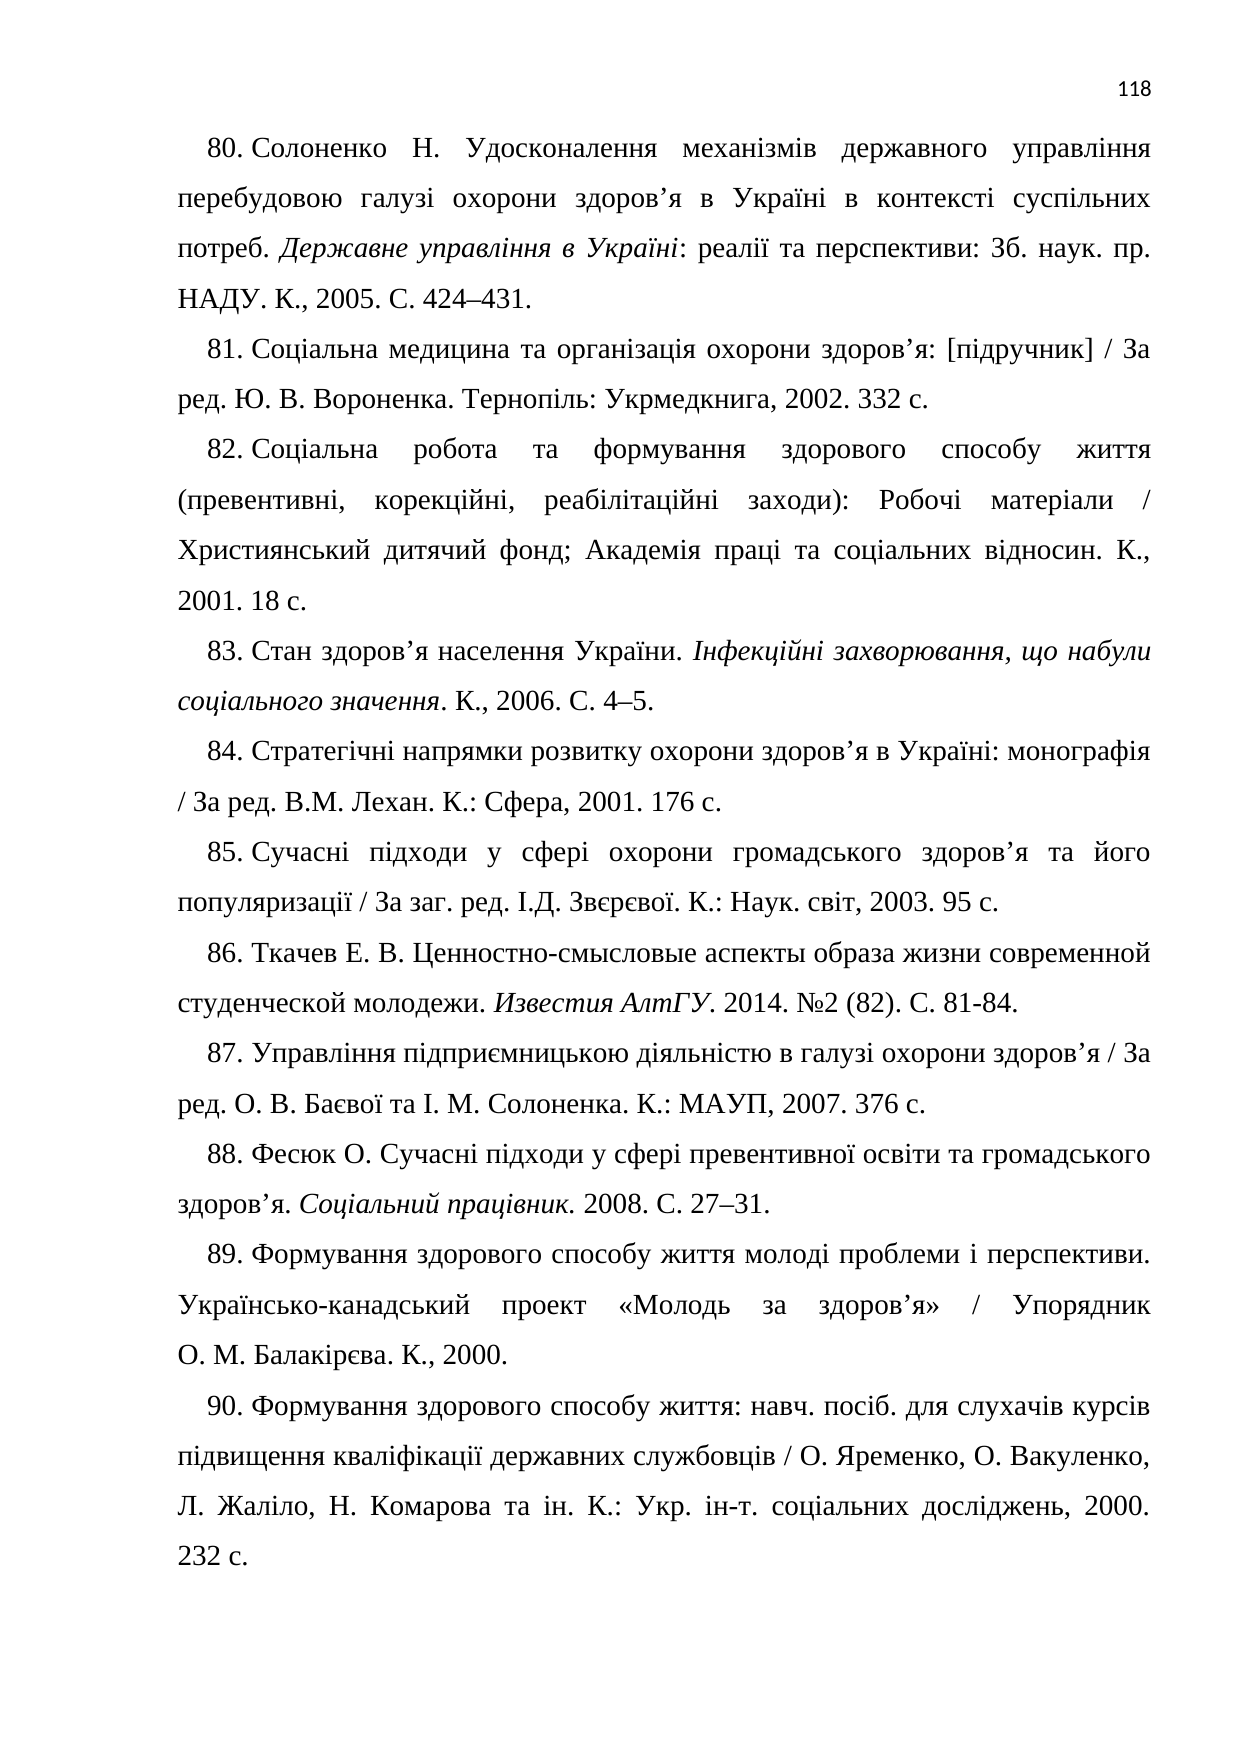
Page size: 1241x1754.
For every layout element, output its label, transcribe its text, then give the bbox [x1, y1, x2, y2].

list Стан здоров’я населення України. Інфекційні захворювання, що набули соціального значення. К., 2006. С. 4–5. [177, 633, 1152, 717]
list Управління підприємницькою діяльністю в галузі охорони здоров’я / За ред. О. В. Баєвої та І. М. Солоненка. К.: МАУП, 2007. 376 с. [177, 1035, 1152, 1119]
list Соціальна медицина та організація охорони здоров’я: [підручник] / За ред. Ю. В. Вороненка. Тернопіль: Укрмедкнига, 2002. 332 с. [177, 331, 1152, 415]
list Формування здорового способу життя: навч. посіб. для слухачів курсів підвищення кваліфікації державних службовців / О. Яременко, О. Вакуленко, Л. Жаліло, Н. Комарова та ін. К.: Укр. ін-т. соціальних досліджень, 2000. 232 с. [177, 1388, 1152, 1572]
list Соціальна робота та формування здорового способу життя (превентивні, корекційні, реабілітаційні заходи): Робочі матеріали / Християнський дитячий фонд; Академія праці та соціальних відносин. К., 2001. 18 с. [177, 432, 1152, 616]
list Ткачев Е. В. Ценностно-смысловые аспекты образа жизни современной студенческой молодежи. Известия АлтГУ. 2014. №2 (82). С. 81-84. [177, 935, 1152, 1019]
list Формування здорового способу життя молоді проблеми і перспективи. Українсько-канадський проект «Молодь за здоров’я» / Упорядник О. М. Балакірєва. К., 2000. [177, 1237, 1152, 1371]
list Фесюк О. Сучасні підходи у сфері превентивної освіти та громадського здоров’я. Соціальний працівник. 2008. С. 27–31. [177, 1136, 1152, 1220]
list Солоненко Н. Удосконалення механізмів державного управління перебудовою галузі охорони здоров’я в Україні в контексті суспільних потреб. Державне управління в Україні: реалії та перспективи: Зб. наук. пр. НАДУ. К., 2005. С. 424–431. [177, 130, 1152, 314]
list Сучасні підходи у сфері охорони громадського здоров’я та його популяризації / За заг. ред. І.Д. Звєрєвої. К.: Наук. світ, 2003. 95 с. [177, 834, 1152, 918]
list Стратегічні напрямки розвитку охорони здоров’я в Україні: монографія / За ред. В.М. Лехан. К.: Сфера, 2001. 176 с. [177, 733, 1152, 817]
